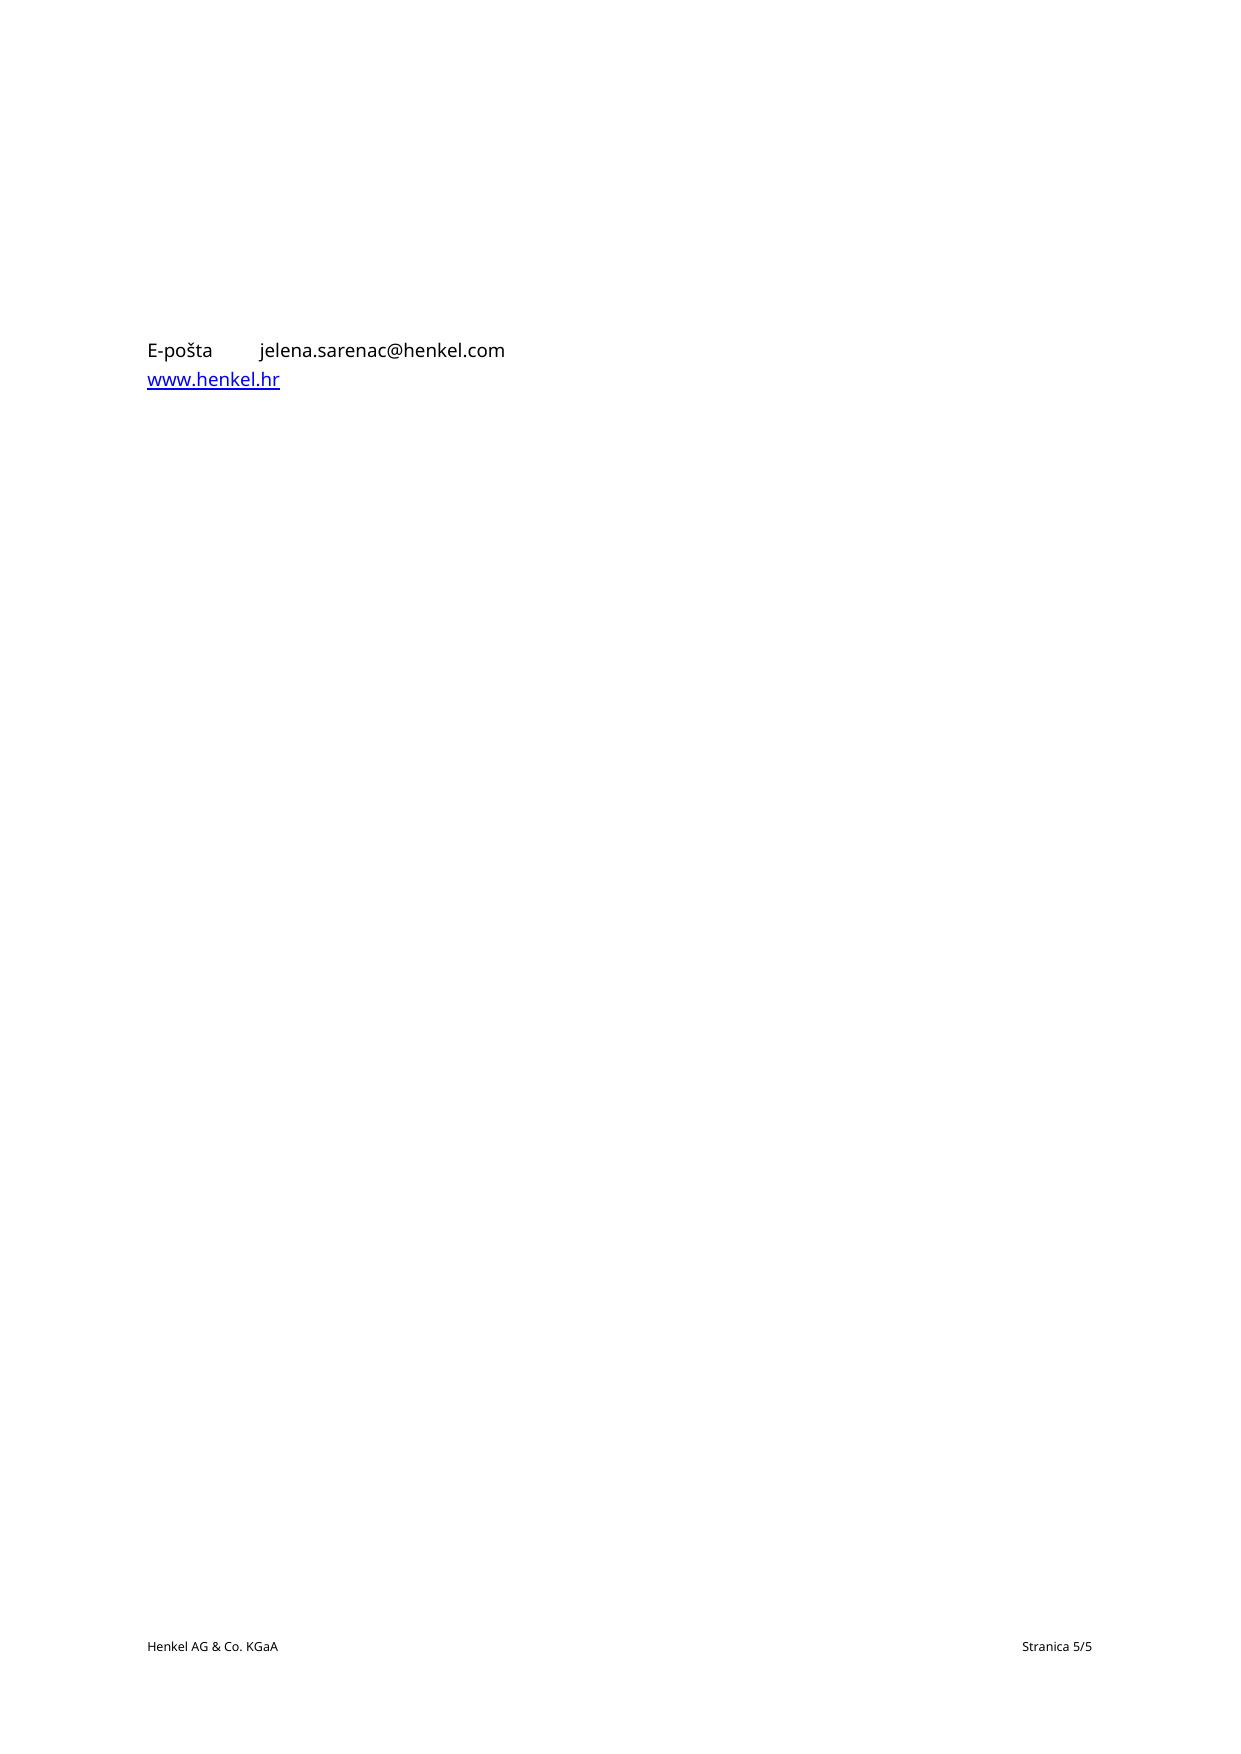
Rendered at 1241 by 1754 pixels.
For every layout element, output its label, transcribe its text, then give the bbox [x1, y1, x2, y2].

text E-pošta jelena.sarenac@henkel.com [147, 337, 1093, 363]
text www.henkel.hr [147, 367, 1093, 392]
